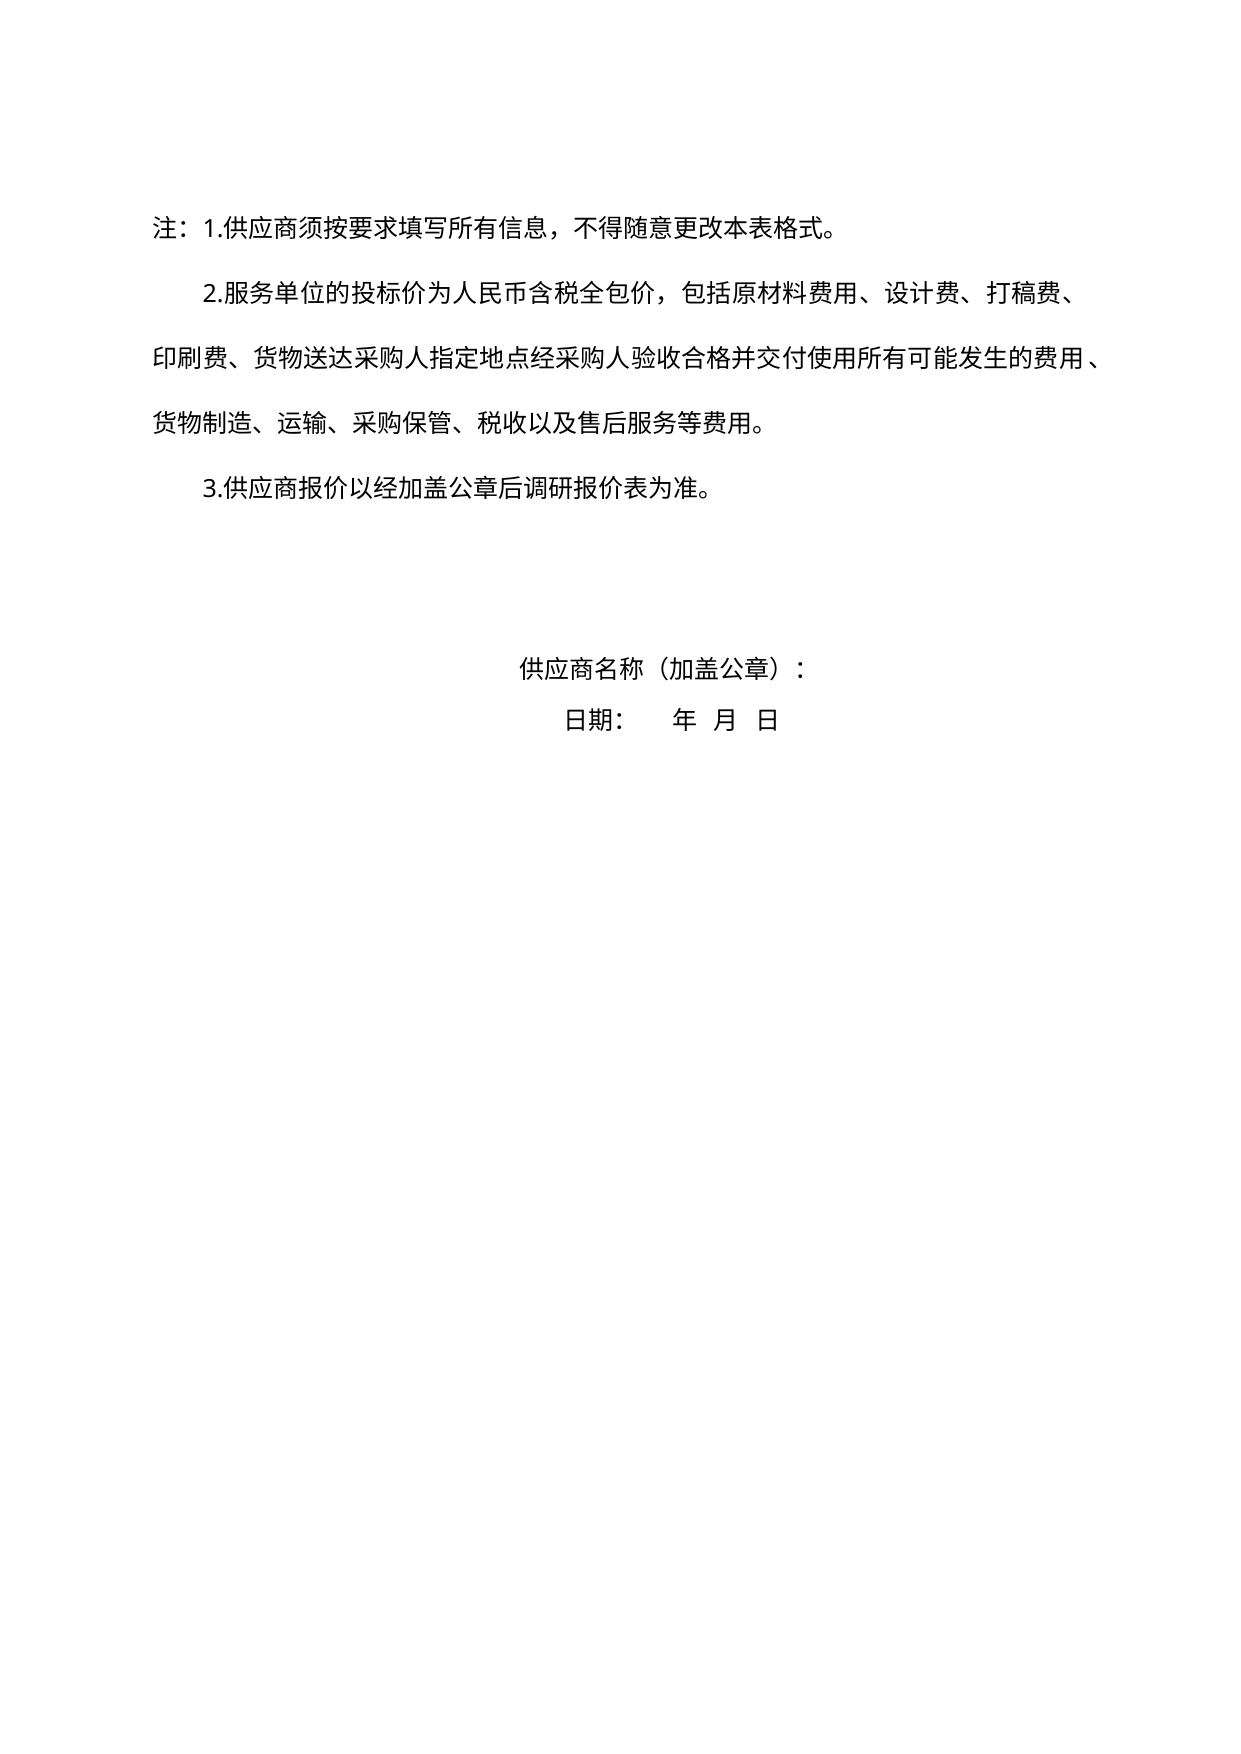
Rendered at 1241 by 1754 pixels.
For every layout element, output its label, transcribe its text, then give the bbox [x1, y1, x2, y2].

text 供应商名称（加盖公章）： [152, 649, 1088, 686]
text 注：1.供应商须按要求填写所有信息，不得随意更改本表格式。 [152, 194, 1088, 259]
list 3.供应商报价以经加盖公章后调研报价表为准。 [152, 454, 1088, 519]
list 2.服务单位的投标价为人民币含税全包价，包括原材料费用、设计费、打稿费、印刷费、货物送达采购人指定地点经采购人验收合格并交付使用所有可能发生的费用、货物制造、运输、采购保管、税收以及售后服务等费用。 [152, 259, 1088, 454]
text 日期： 年 月 日 [152, 686, 1088, 751]
